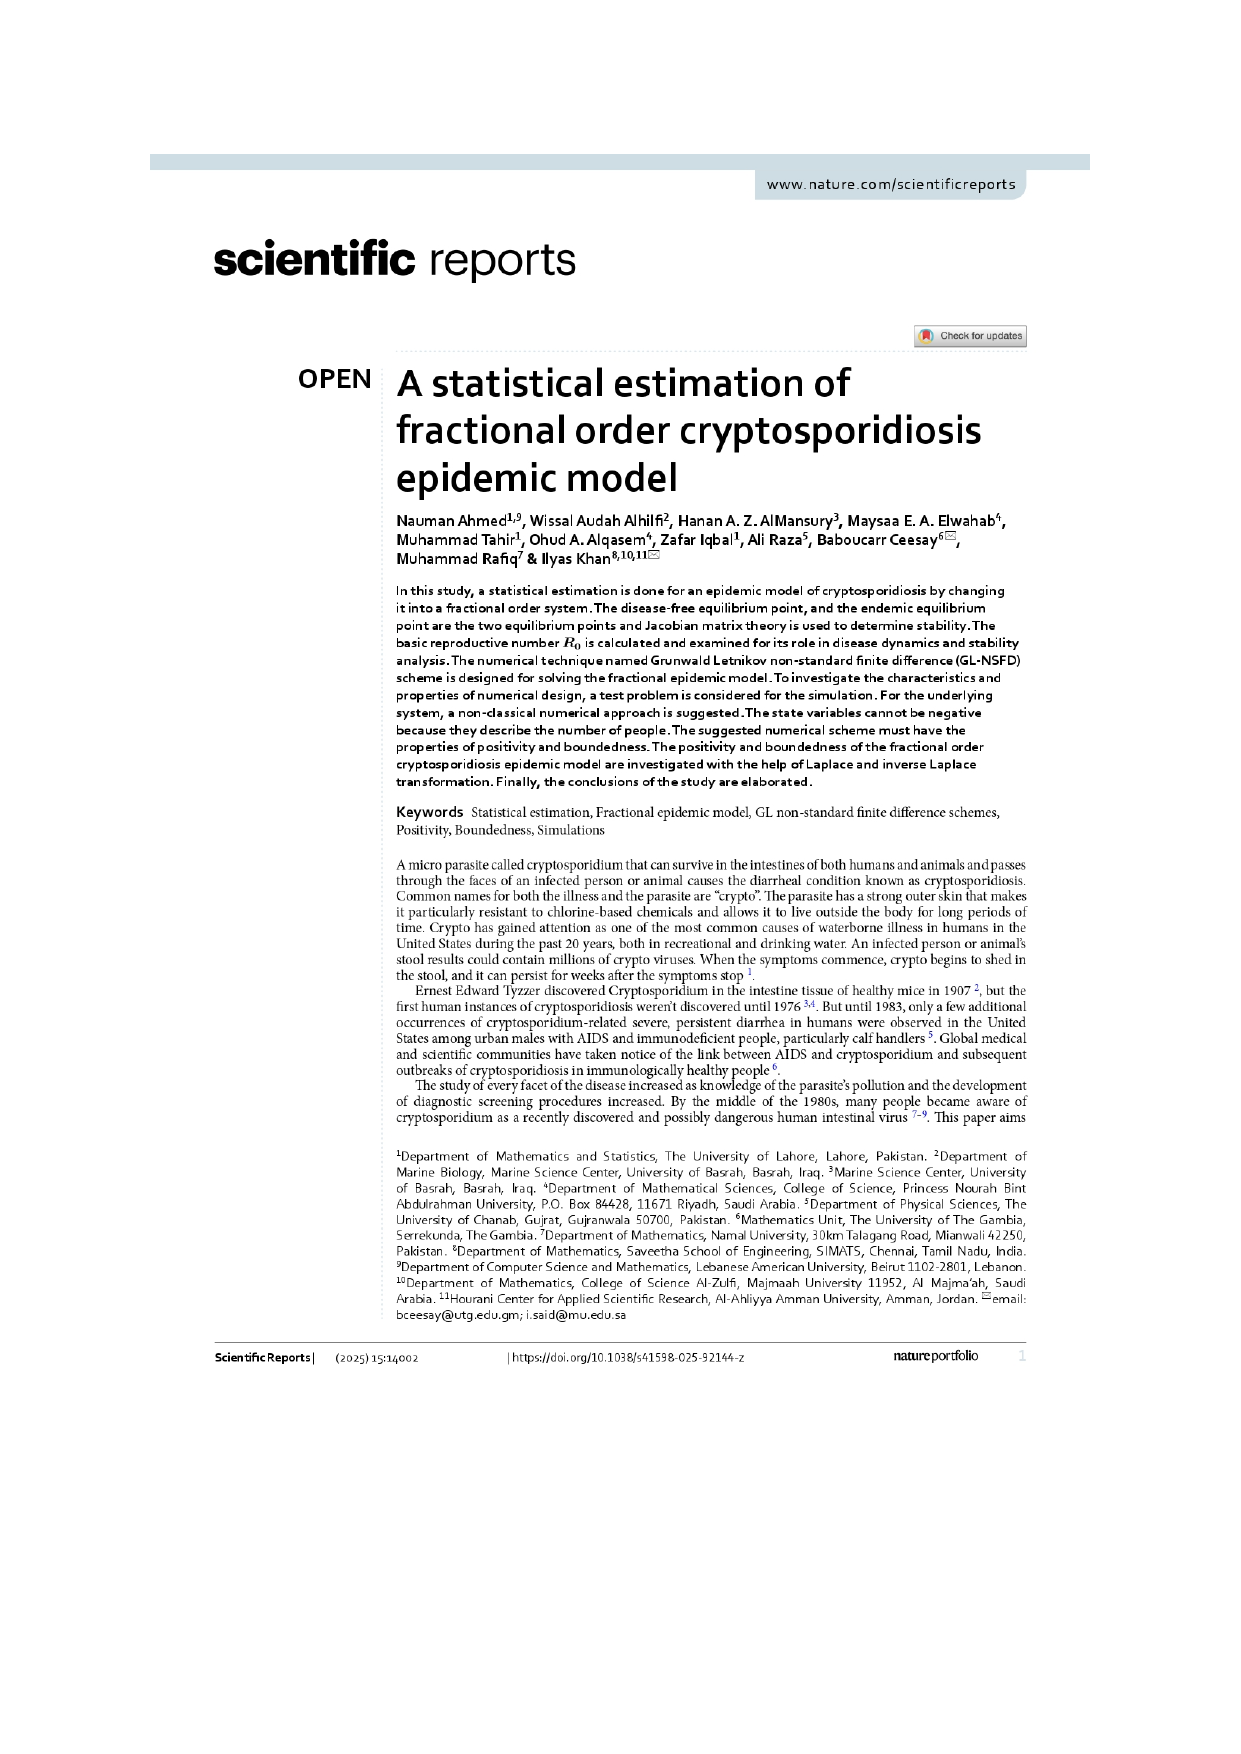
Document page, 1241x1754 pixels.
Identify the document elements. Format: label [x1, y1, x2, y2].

picture [150, 154, 1090, 1390]
